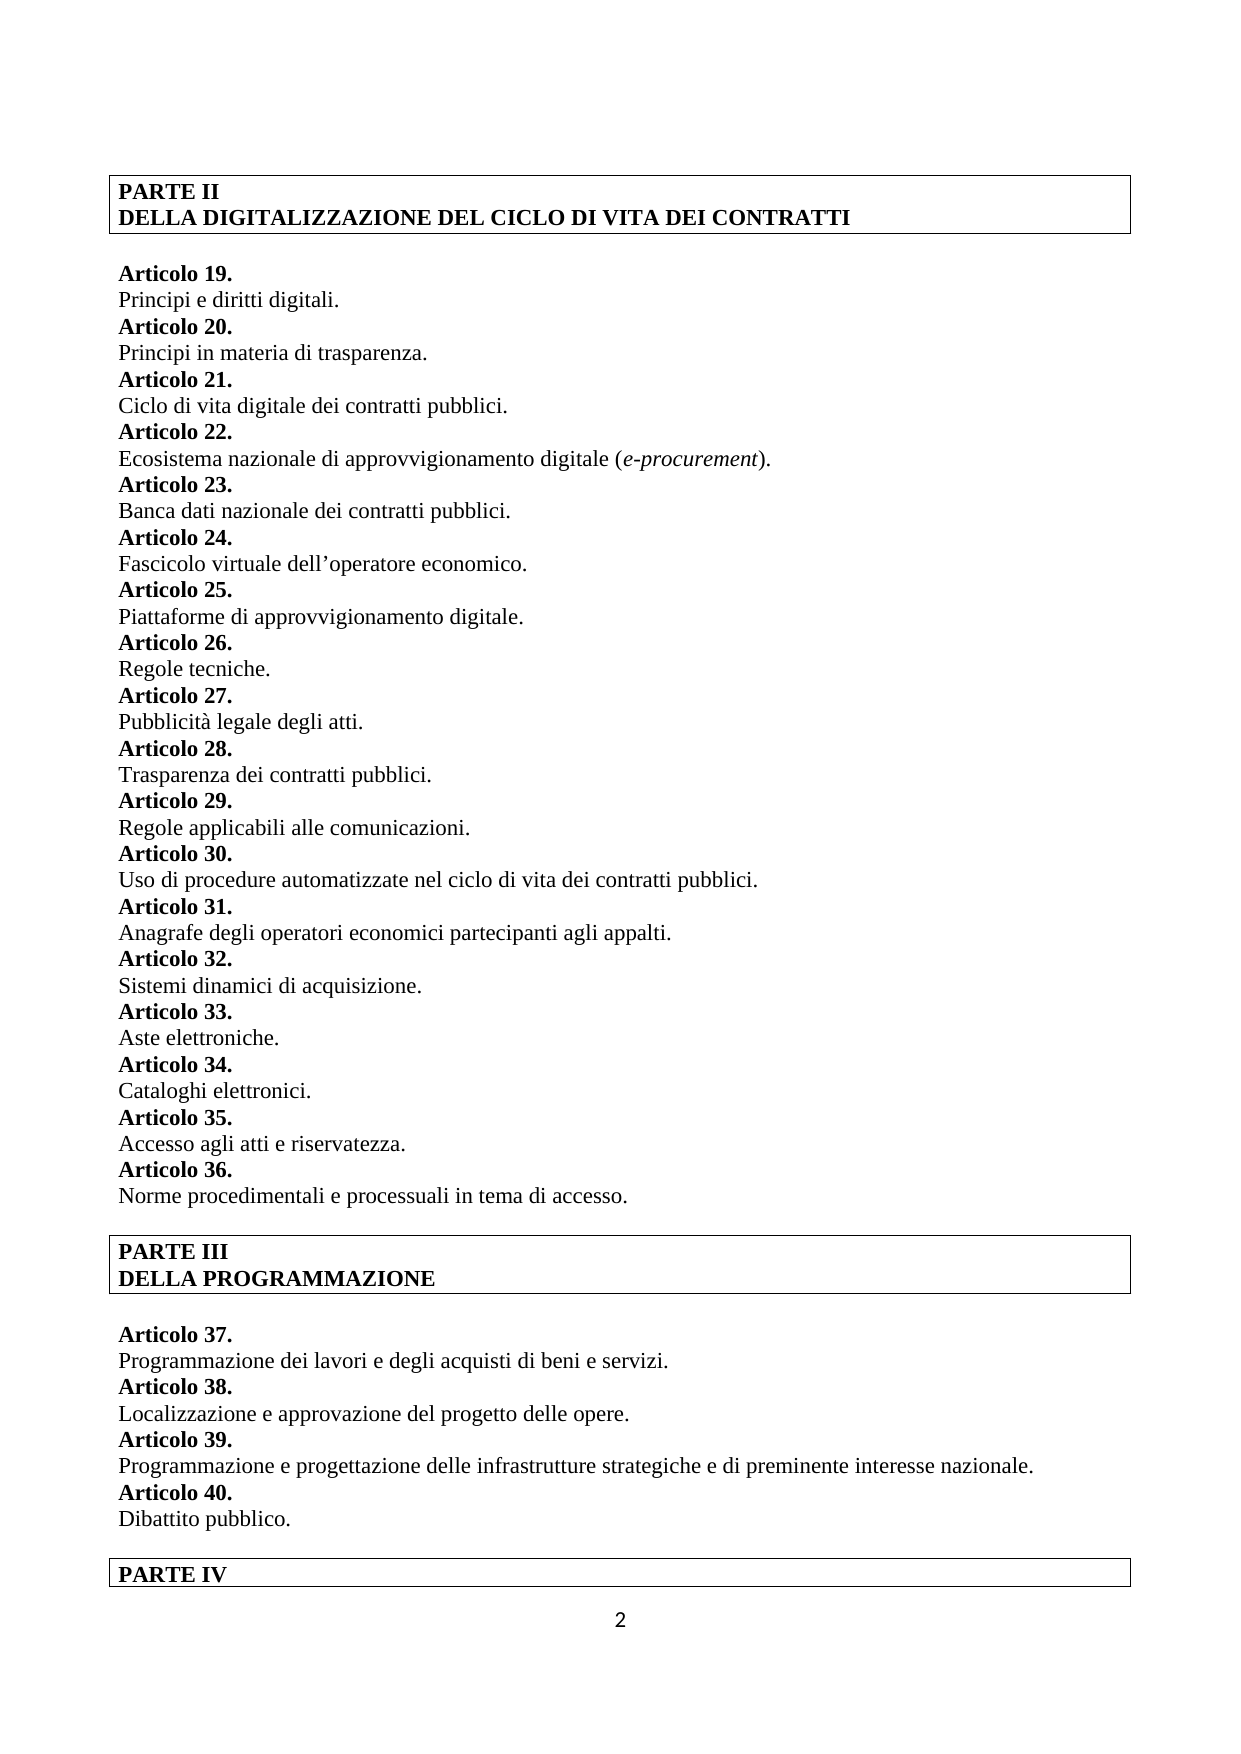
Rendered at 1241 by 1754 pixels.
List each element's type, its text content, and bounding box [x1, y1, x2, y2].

list Articolo 27. [118, 682, 1122, 708]
list Articolo 37. [118, 1321, 1122, 1347]
list Regole applicabili alle comunicazioni. [118, 814, 1122, 840]
list Localizzazione e approvazione del progetto delle opere. [118, 1400, 1122, 1426]
list Principi e diritti digitali. [118, 287, 1122, 313]
list Articolo 35. [118, 1103, 1122, 1130]
list Articolo 36. [118, 1156, 1122, 1183]
list DELLA DIGITALIZZAZIONE DEL CICLO DI VITA DEI CONTRATTI [110, 201, 1130, 233]
list Articolo 31. [118, 893, 1122, 919]
list Uso di procedure automatizzate nel ciclo di vita dei contratti pubblici. [118, 866, 1122, 893]
list Dibattito pubblico. [118, 1505, 1122, 1531]
list Articolo 24. [118, 524, 1122, 550]
list Programmazione e progettazione delle infrastrutture strategiche e di preminente interesse nazionale. [118, 1452, 1122, 1479]
list Articolo 40. [118, 1479, 1122, 1505]
list Cataloghi elettronici. [118, 1077, 1122, 1103]
list Trasparenza dei contratti pubblici. [118, 761, 1122, 787]
list Articolo 34. [118, 1051, 1122, 1077]
list Articolo 25. [118, 576, 1122, 603]
list Articolo 26. [118, 629, 1122, 656]
list Articolo 20. [118, 313, 1122, 339]
list Articolo 28. [118, 734, 1122, 761]
list Anagrafe degli operatori economici partecipanti agli appalti. [118, 919, 1122, 945]
list Programmazione dei lavori e degli acquisti di beni e servizi. [118, 1347, 1122, 1373]
list Accesso agli atti e riservatezza. [118, 1130, 1122, 1156]
list Piattaforme di approvvigionamento digitale. [118, 603, 1122, 629]
list Articolo 30. [118, 840, 1122, 866]
list Articolo 23. [118, 471, 1122, 497]
list PARTE IV [110, 1559, 1130, 1586]
list Banca dati nazionale dei contratti pubblici. [118, 497, 1122, 524]
list Articolo 38. [118, 1373, 1122, 1400]
list Articolo 22. [118, 418, 1122, 445]
list Articolo 39. [118, 1426, 1122, 1452]
list Principi in materia di trasparenza. [118, 339, 1122, 366]
list Pubblicità legale degli atti. [118, 708, 1122, 734]
list Regole tecniche. [118, 656, 1122, 682]
list Fascicolo virtuale dell’operatore economico. [118, 550, 1122, 576]
list PARTE II [110, 176, 1130, 201]
list DELLA PROGRAMMAZIONE [110, 1262, 1130, 1293]
list Sistemi dinamici di acquisizione. [118, 972, 1122, 998]
list Articolo 33. [118, 998, 1122, 1024]
list PARTE III [110, 1236, 1130, 1262]
list Articolo 21. [118, 366, 1122, 392]
list Ecosistema nazionale di approvvigionamento digitale (e-procurement). [118, 445, 1122, 471]
list Aste elettroniche. [118, 1024, 1122, 1051]
list Articolo 29. [118, 787, 1122, 814]
list Articolo 19. [118, 260, 1122, 287]
list Norme procedimentali e processuali in tema di accesso. [118, 1183, 1122, 1209]
list Articolo 32. [118, 945, 1122, 972]
list Ciclo di vita digitale dei contratti pubblici. [118, 392, 1122, 418]
